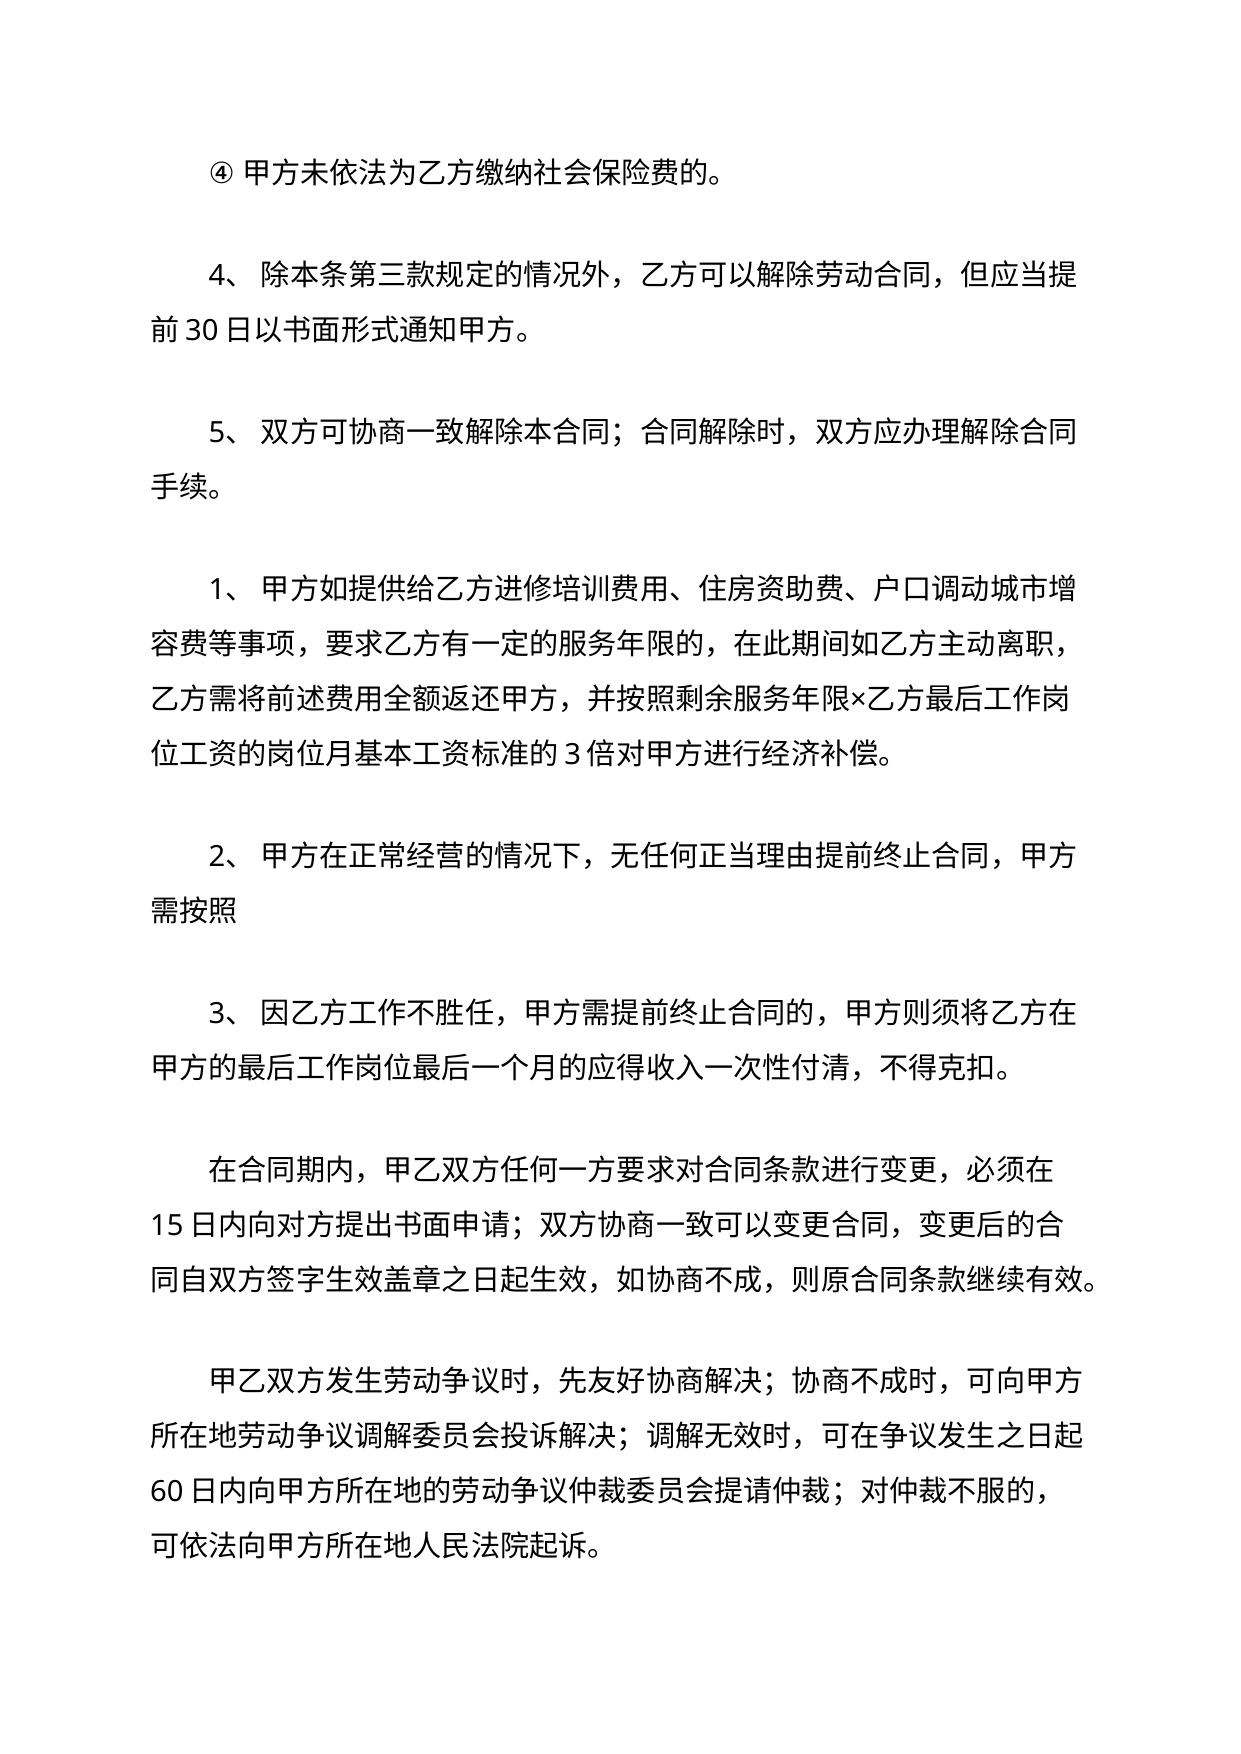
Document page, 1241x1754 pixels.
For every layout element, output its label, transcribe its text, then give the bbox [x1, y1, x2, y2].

text 5、 双方可协商一致解除本合同；合同解除时，双方应办理解除合同手续。 [150, 409, 1090, 506]
text 3、 因乙方工作不胜任，甲方需提前终止合同的，甲方则须将乙方在甲方的最后工作岗位最后一个月的应得收入一次性付清，不得克扣。 [150, 989, 1090, 1087]
text 甲乙双方发生劳动争议时，先友好协商解决；协商不成时，可向甲方所在地劳动争议调解委员会投诉解决；调解无效时，可在争议发生之日起60日内向甲方所在地的劳动争议仲裁委员会提请仲裁；对仲裁不服的，可依法向甲方所在地人民法院起诉。 [150, 1358, 1090, 1565]
text 在合同期内，甲乙双方任何一方要求对合同条款进行变更，必须在15日内向对方提出书面申请；双方协商一致可以变更合同，变更后的合同自双方签字生效盖章之日起生效，如协商不成，则原合同条款继续有效。 [150, 1146, 1090, 1298]
text ④ 甲方未依法为乙方缴纳社会保险费的。 [150, 150, 1090, 192]
text 4、 除本条第三款规定的情况外，乙方可以解除劳动合同，但应当提前30日以书面形式通知甲方。 [150, 252, 1090, 349]
text 2、 甲方在正常经营的情况下，无任何正当理由提前终止合同，甲方需按照 [150, 833, 1090, 930]
text 1、 甲方如提供给乙方进修培训费用、住房资助费、户口调动城市增容费等事项，要求乙方有一定的服务年限的，在此期间如乙方主动离职，乙方需将前述费用全额返还甲方，并按照剩余服务年限×乙方最后工作岗位工资的岗位月基本工资标准的3倍对甲方进行经济补偿。 [150, 566, 1090, 773]
